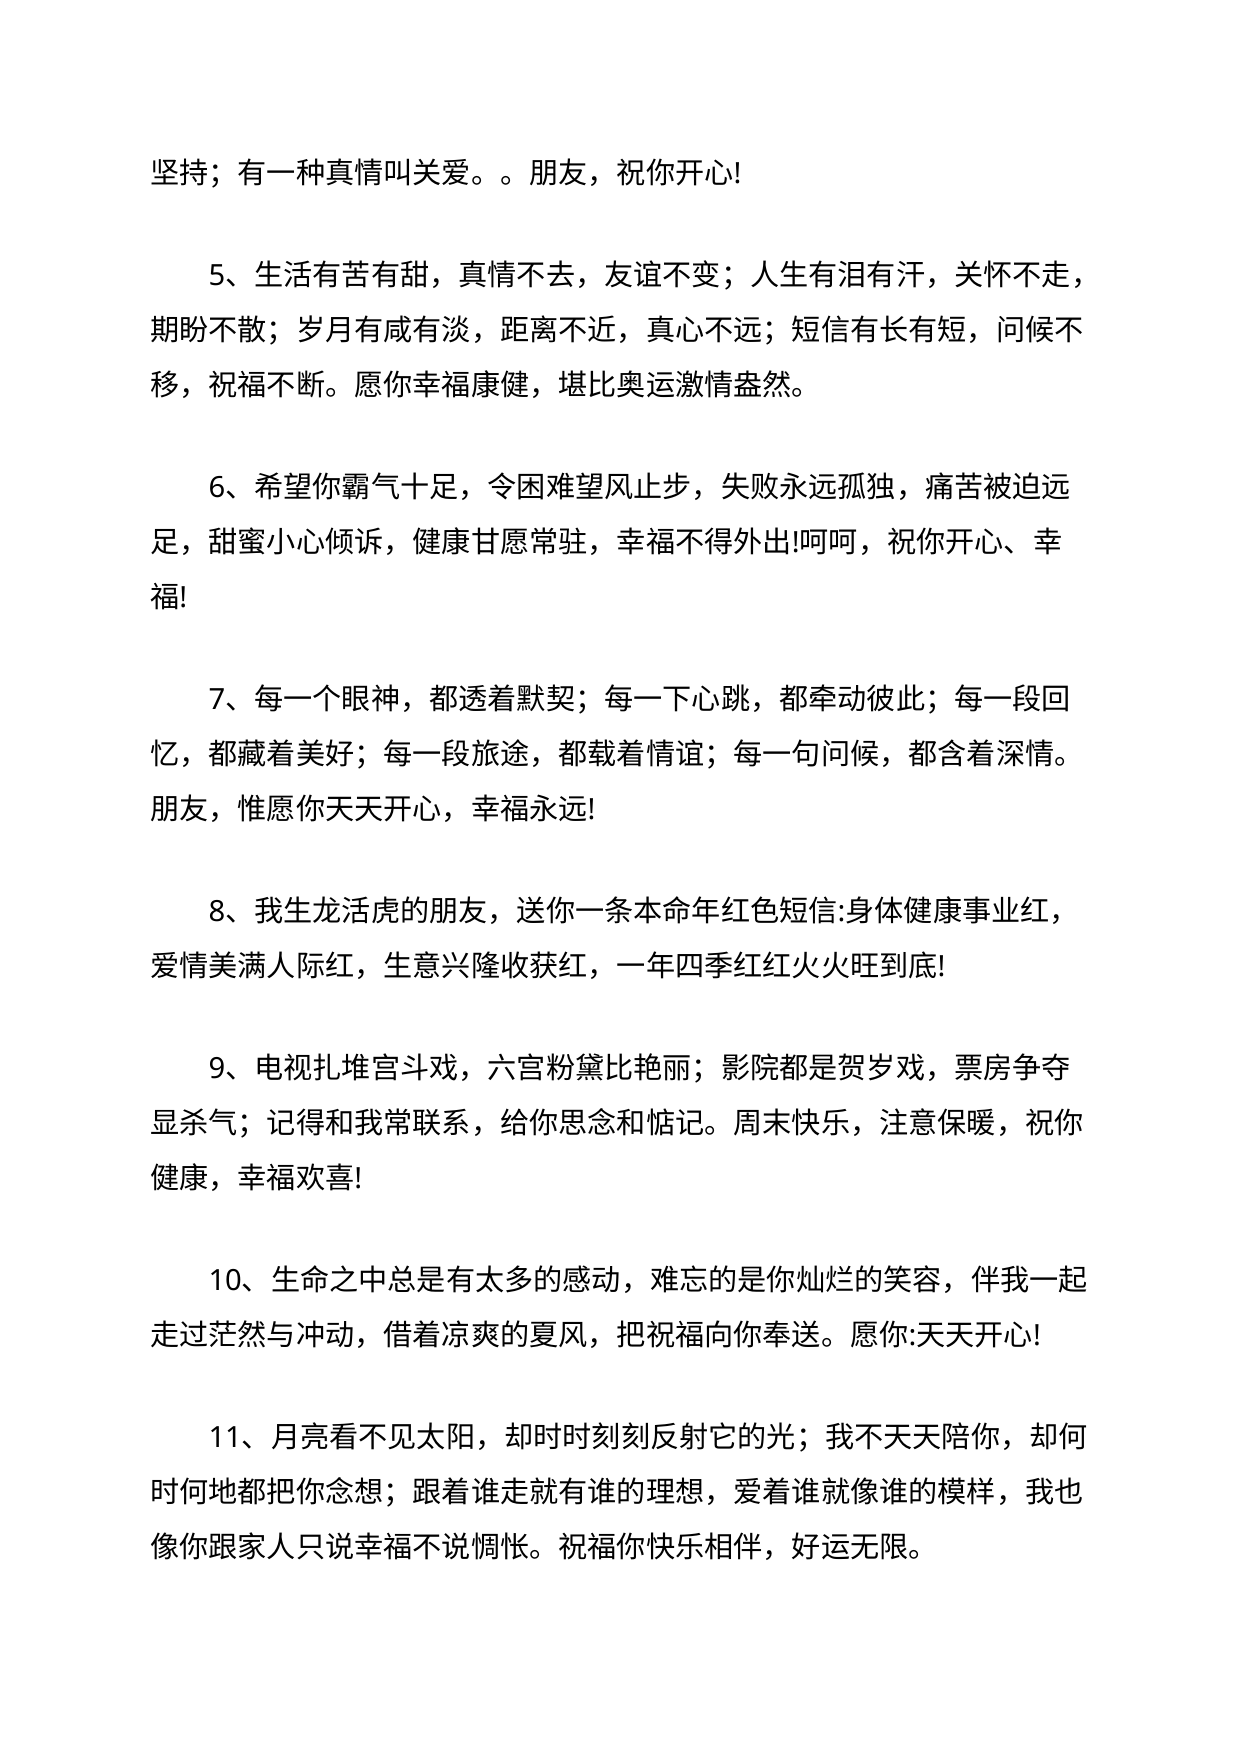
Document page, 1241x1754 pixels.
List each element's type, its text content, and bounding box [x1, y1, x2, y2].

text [150, 150, 1090, 192]
text 8、我生龙活虎的朋友，送你一条本命年红色短信:身体健康事业红，爱情美满人际红，生意兴隆收获红，一年四季红红火火旺到底! [150, 887, 1090, 985]
text 9、电视扎堆宫斗戏，六宫粉黛比艳丽；影院都是贺岁戏，票房争夺显杀气；记得和我常联系，给你思念和惦记。周末快乐，注意保暖，祝你健康，幸福欢喜! [150, 1044, 1090, 1197]
text 11、月亮看不见太阳，却时时刻刻反射它的光；我不天天陪你，却何时何地都把你念想；跟着谁走就有谁的理想，爱着谁就像谁的模样，我也像你跟家人只说幸福不说惆怅。祝福你快乐相伴，好运无限。 [150, 1413, 1090, 1566]
text 10、生命之中总是有太多的感动，难忘的是你灿烂的笑容，伴我一起走过茫然与冲动，借着凉爽的夏风，把祝福向你奉送。愿你:天天开心! [150, 1256, 1090, 1354]
text 6、希望你霸气十足，令困难望风止步，失败永远孤独，痛苦被迫远足，甜蜜小心倾诉，健康甘愿常驻，幸福不得外出!呵呵，祝你开心、幸福! [150, 464, 1090, 616]
text 5、生活有苦有甜，真情不去，友谊不变；人生有泪有汗，关怀不走，期盼不散；岁月有咸有淡，距离不近，真心不远；短信有长有短，问候不移，祝福不断。愿你幸福康健，堪比奥运激情盎然。 [150, 252, 1090, 404]
text 7、每一个眼神，都透着默契；每一下心跳，都牵动彼此；每一段回忆，都藏着美好；每一段旅途，都载着情谊；每一句问候，都含着深情。朋友，惟愿你天天开心，幸福永远! [150, 676, 1090, 828]
